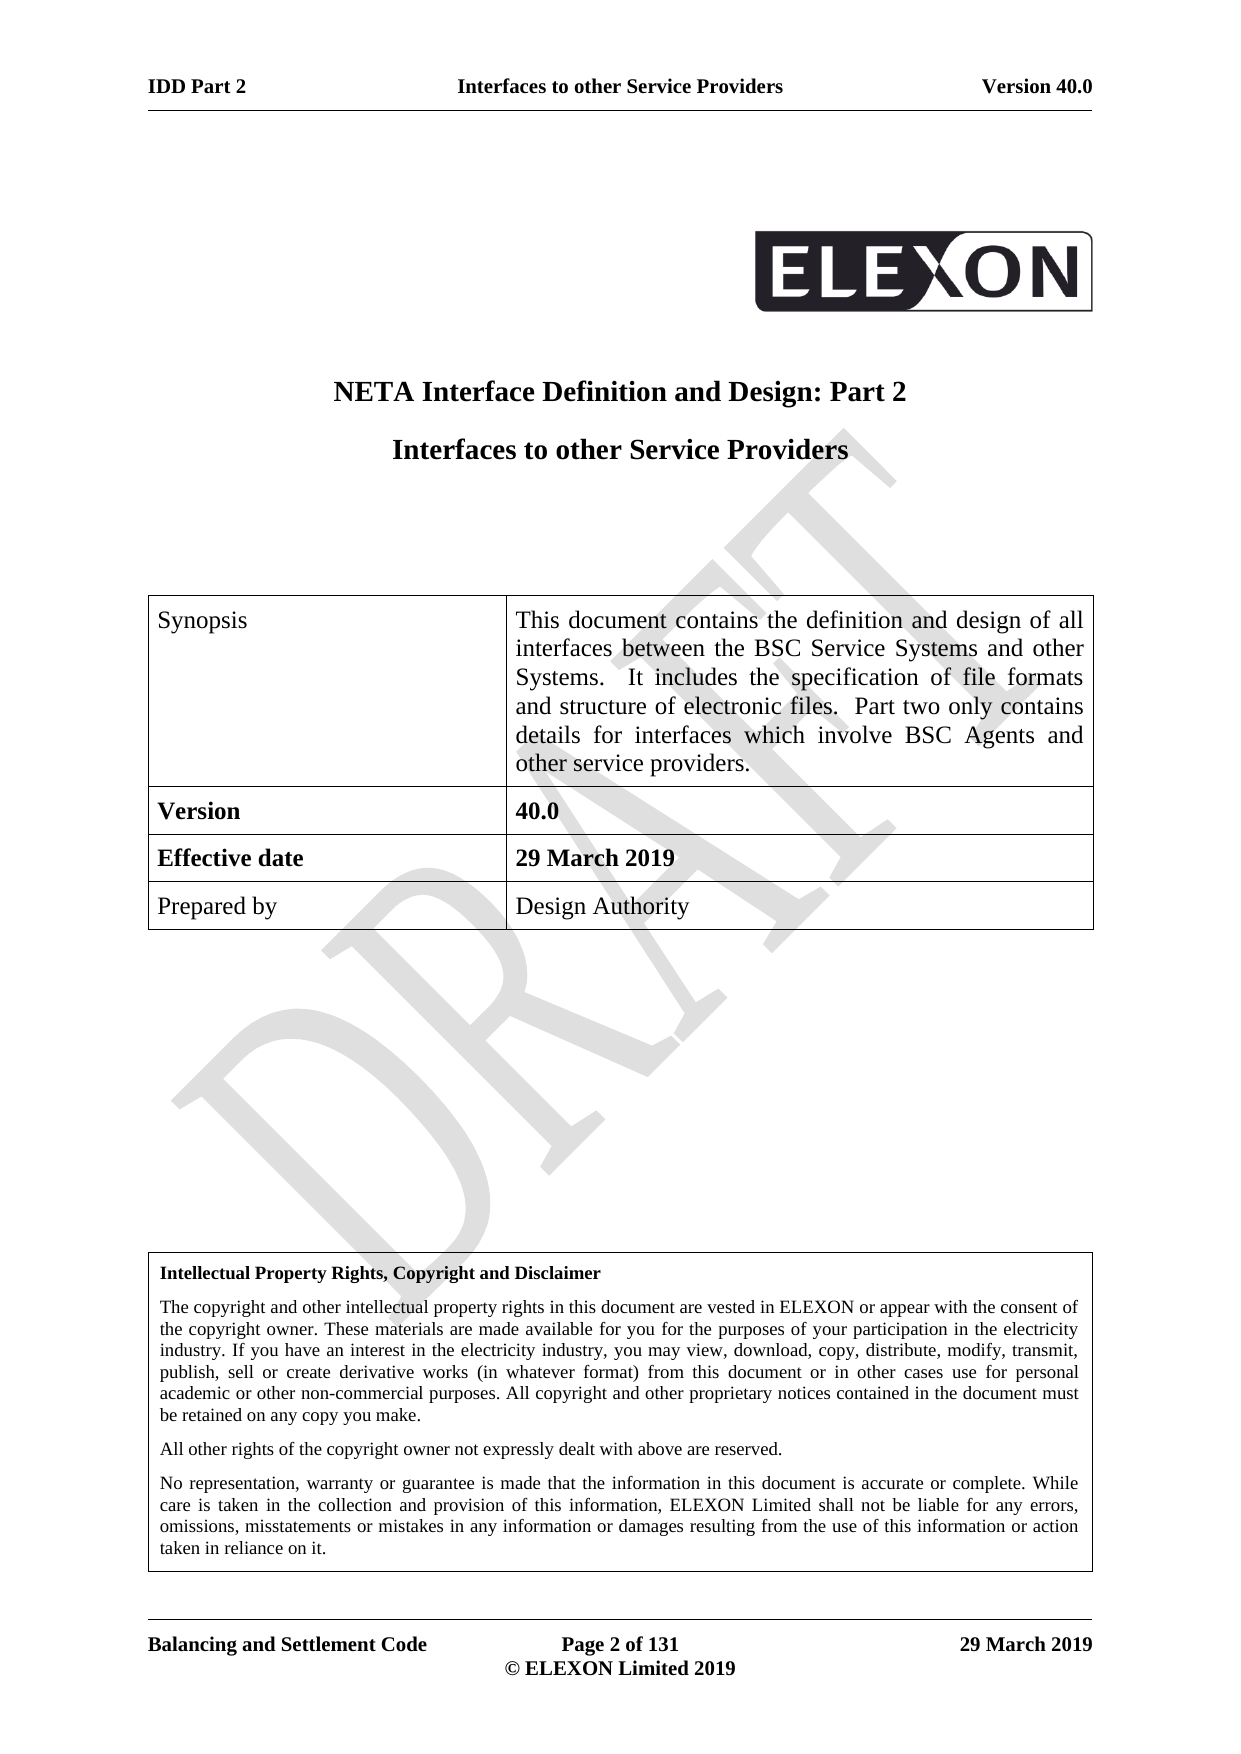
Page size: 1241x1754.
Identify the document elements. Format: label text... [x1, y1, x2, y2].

table_cell 40.0 [507, 787, 1093, 833]
table_cell Effective date [149, 835, 506, 881]
picture [755, 230, 1093, 312]
table_cell Version [149, 787, 506, 833]
table_header This document contains the definition and design of all interfaces between the BSC Service Systems and other Systems. It includes the specification of file formats and structure of electronic files. Part two only contains details for interfaces which involve BSC Agents and other service providers. [507, 596, 1093, 786]
table_header NETA Interface Definition and Design: Part 2 Interfaces to other Service Providers [148, 230, 1092, 553]
table_cell Design Authority [507, 882, 1093, 928]
table_cell Prepared by [149, 882, 506, 928]
table_cell 29 March 2019 [507, 835, 1093, 881]
table_header Synopsis [149, 596, 506, 786]
table_header Intellectual Property Rights, Copyright and Disclaimer The copyright and other intellectual property rights in this document are vested in ELEXON or appear with the consent of the copyright owner. These materials are made available for you for the purposes of your participation in the electricity industry. If you have an interest in the electricity industry, you may view, download, copy, distribute, modify, transmit, publish, sell or create derivative works (in whatever format) from this document or in other cases use for personal academic or other non-commercial purposes. All copyright and other proprietary notices contained in the document must be retained on any copy you make. All other rights of the copyright owner not expressly dealt with above are reserved. No representation, warranty or guarantee is made that the information in this document is accurate or complete. While care is taken in the collection and provision of this information, ELEXON Limited shall not be liable for any errors, omissions, misstatements or mistakes in any information or damages resulting from the use of this information or action taken in reliance on it. [149, 1253, 1092, 1571]
